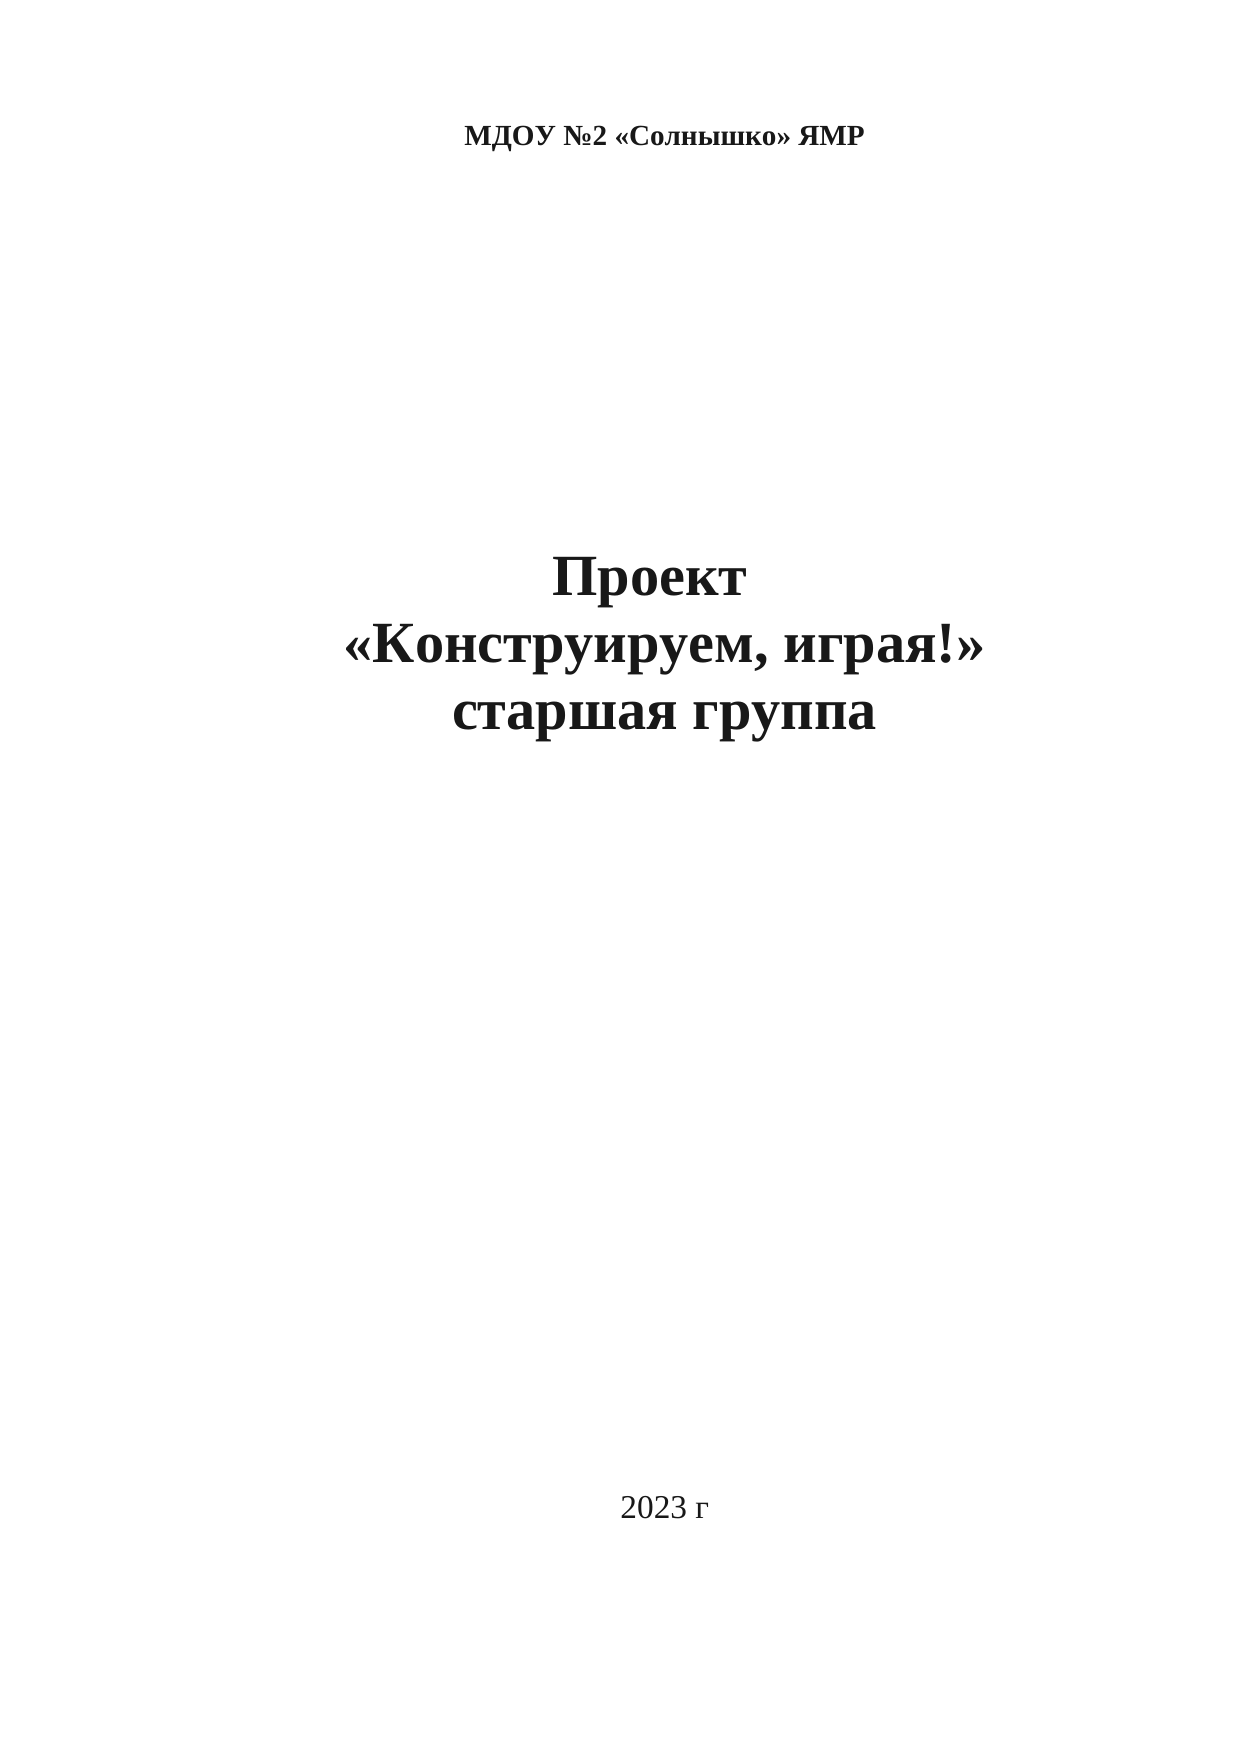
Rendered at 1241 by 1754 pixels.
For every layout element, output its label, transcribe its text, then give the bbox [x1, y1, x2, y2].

text Проект [177, 540, 1152, 607]
text «Конструируем, играя!» [177, 607, 1152, 674]
text старшая группа [177, 674, 1152, 742]
text 2023 г [177, 1488, 1152, 1526]
text МДОУ №2 «Солнышко» ЯМР [177, 118, 1152, 152]
